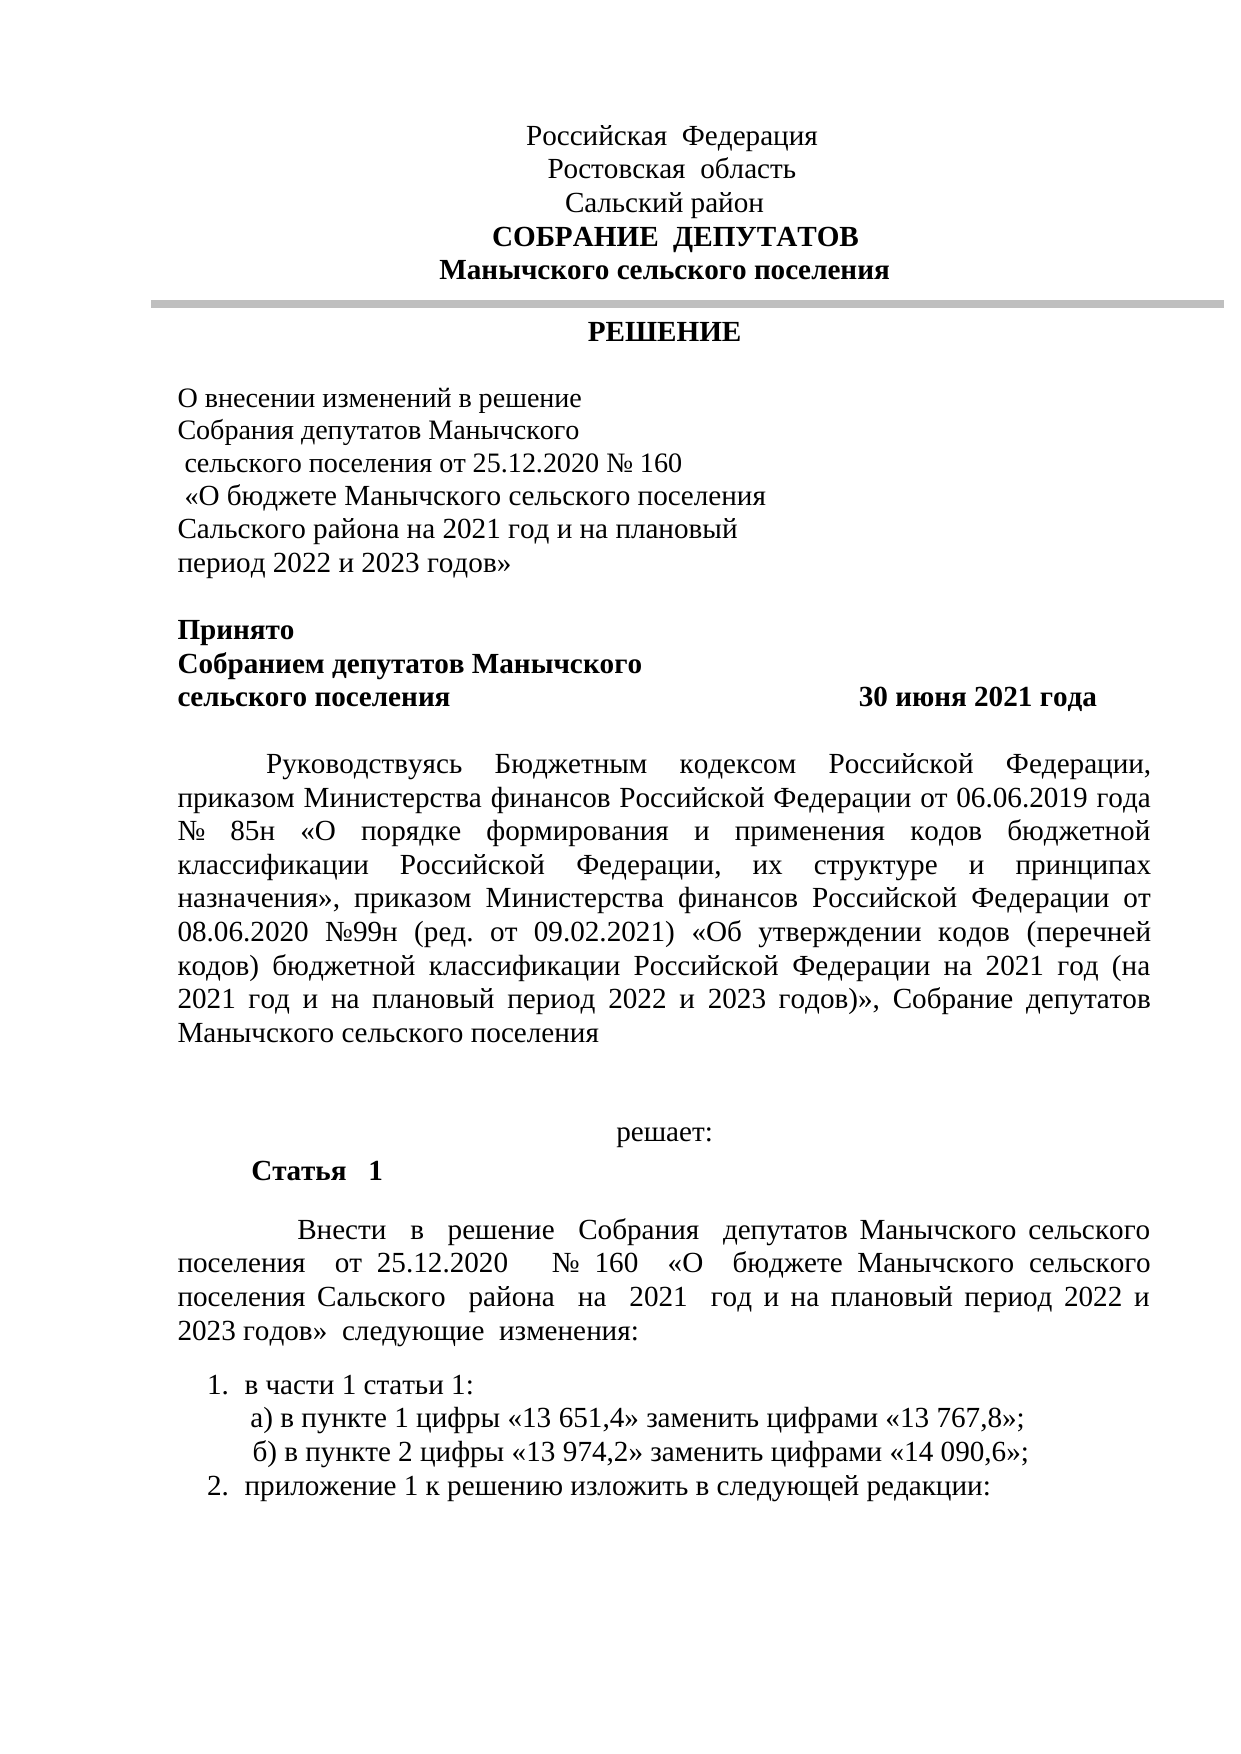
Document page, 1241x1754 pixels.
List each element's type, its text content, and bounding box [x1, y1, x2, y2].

text Российская Федерация [177, 118, 1152, 152]
text РЕШЕНИЕ [177, 314, 1152, 347]
text Собранием депутатов Манычского [177, 646, 1152, 679]
text Сальский район [177, 185, 1152, 219]
text период 2022 и 2023 годов» [177, 545, 1152, 579]
text Принято [177, 612, 1152, 646]
text Статья 1 [177, 1153, 1152, 1186]
text Собрания депутатов Манычского [177, 413, 1152, 446]
text сельского поселения от 25.12.2020 № 160 [177, 446, 1152, 478]
list приложение 1 к решению изложить в следующей редакции: [207, 1468, 1152, 1501]
text решает: [177, 1114, 1152, 1148]
text О внесении изменений в решение [177, 381, 1152, 413]
text Манычского сельского поселения [177, 252, 1152, 286]
text б) в пункте 2 цифры «13 974,2» заменить цифрами «14 090,6»; [252, 1434, 1152, 1468]
title Внести в решение Собрания депутатов Манычского сельского поселения от 25.12.2020 № 160 «О бюджете Манычского сельского поселения Сальского района на 2021 год и на плановый период 2022 и 2023 годов» следующие изменения: [177, 1212, 1152, 1346]
text Сальского района на 2021 год и на плановый [177, 512, 1152, 545]
list в части 1 статьи 1: [207, 1367, 1152, 1401]
text Ростовская область [177, 152, 1152, 185]
text СОБРАНИЕ ДЕПУТАТОВ [177, 219, 1152, 252]
text Руководствуясь Бюджетным кодексом Российской Федерации, приказом Министерства финансов Российской Федерации от 06.06.2019 года № 85н «О порядке формирования и применения кодов бюджетной классификации Российской Федерации, их структуре и принципах назначения», приказом Министерства финансов Российской Федерации от 08.06.2020 №99н (ред. от 09.02.2021) «Об утверждении кодов (перечней кодов) бюджетной классификации Российской Федерации на 2021 год (на 2021 год и на плановый период 2022 и 2023 годов)», Собрание депутатов Манычского сельского поселения [177, 746, 1152, 1048]
text а) в пункте 1 цифры «13 651,4» заменить цифрами «13 767,8»; [177, 1401, 1152, 1434]
text сельского поселения 30 июня 2021 года [177, 679, 1152, 713]
text «О бюджете Манычского сельского поселения [177, 478, 1152, 512]
